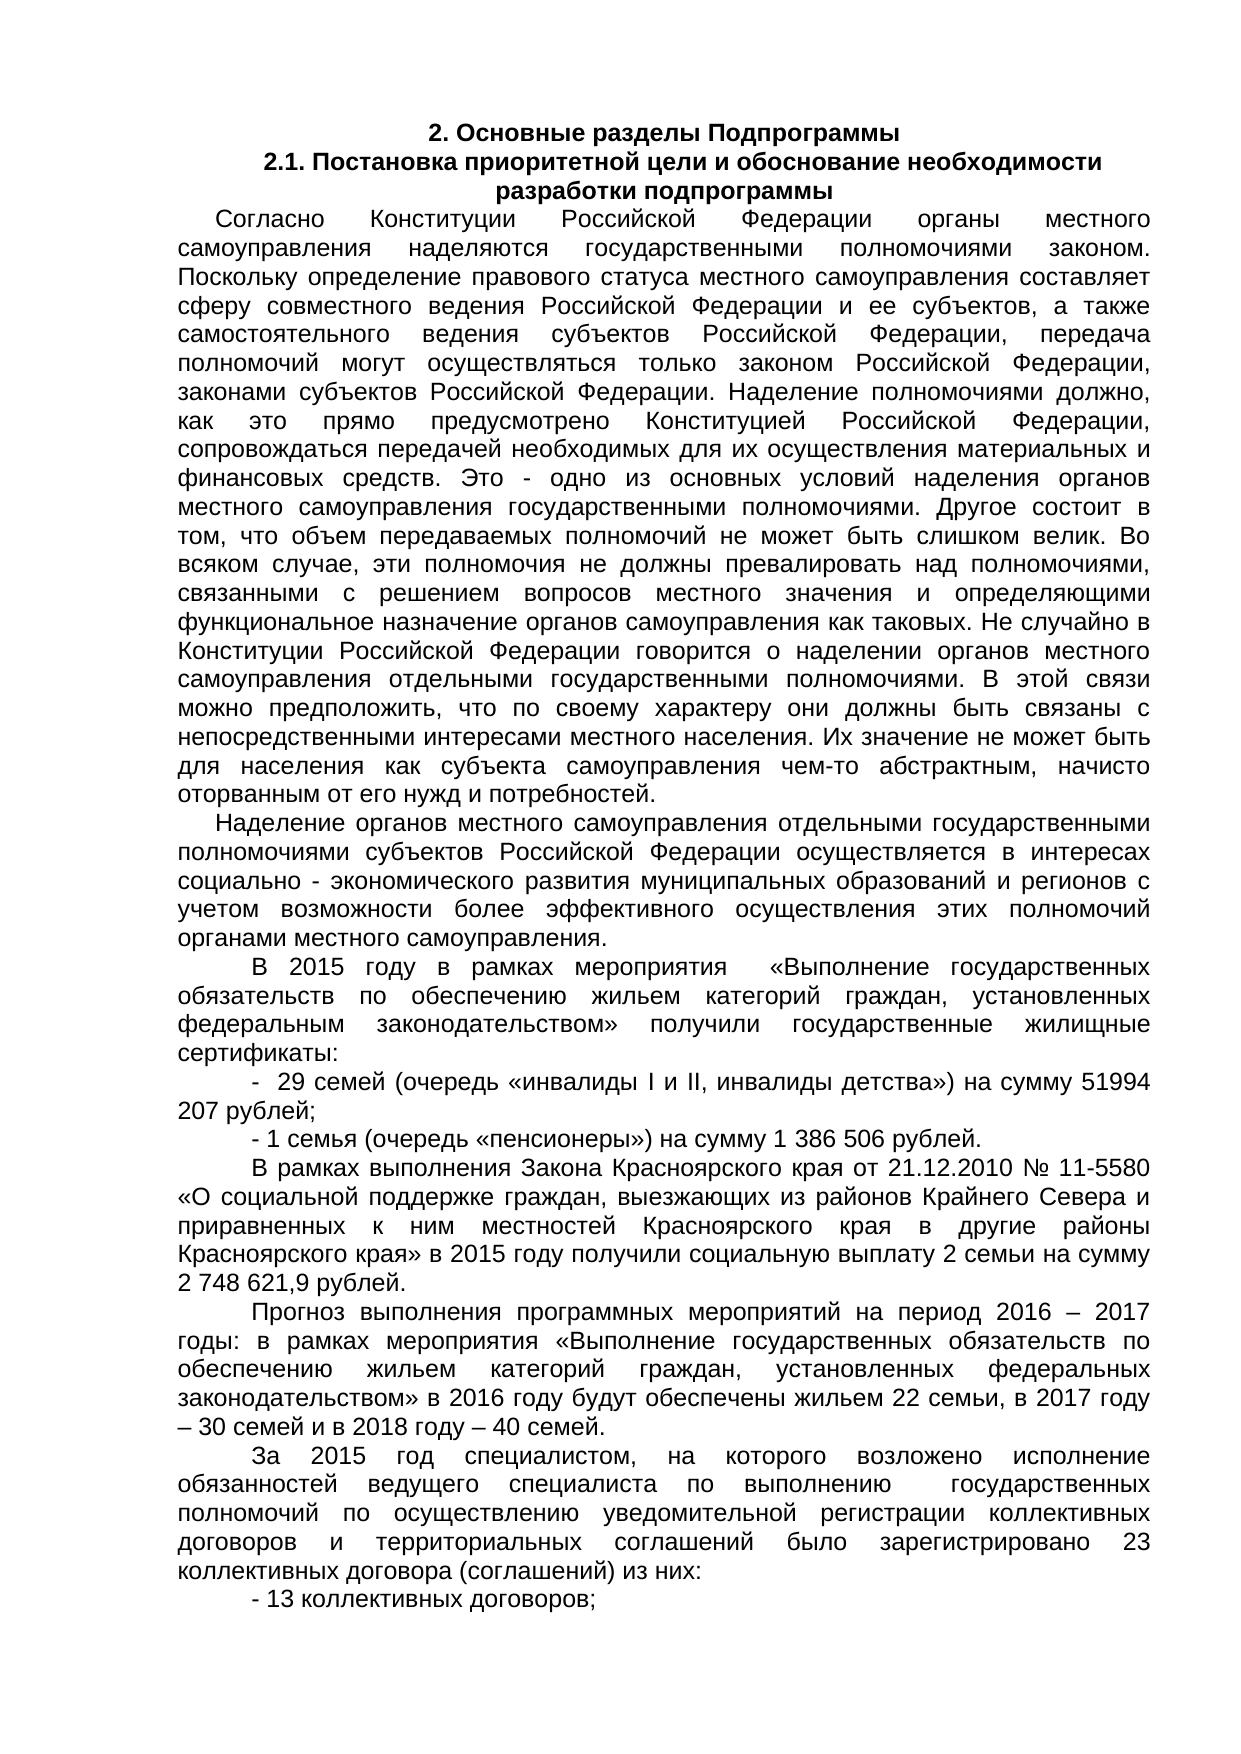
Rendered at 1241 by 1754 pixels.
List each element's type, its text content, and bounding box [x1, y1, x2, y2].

text За 2015 год специалистом, на которого возложено исполнение обязанностей ведущего специалиста по выполнению государственных полномочий по осуществлению уведомительной регистрации коллективных договоров и территориальных соглашений было зарегистрировано 23 коллективных договора (соглашений) из них: [177, 1441, 1152, 1584]
text Прогноз выполнения программных мероприятий на период 2016 – 2017 годы: в рамках мероприятия «Выполнение государственных обязательств по обеспечению жильем категорий граждан, установленных федеральных законодательством» в 2016 году будут обеспечены жильем 22 семьи, в 2017 году – 30 семей и в 2018 году – 40 семей. [177, 1297, 1152, 1441]
text В рамках выполнения Закона Красноярского края от 21.12.2010 № 11-5580 «О социальной поддержке граждан, выезжающих из районов Крайнего Севера и приравненных к ним местностей Красноярского края в другие районы Красноярского края» в 2015 году получили социальную выплату 2 семьи на сумму 2 748 621,9 рублей. [177, 1153, 1152, 1297]
list 2.1. Постановка приоритетной цели и обоснование необходимости разработки подпрограммы [177, 147, 1152, 204]
text - 29 семей (очередь «инвалиды I и II, инвалиды детства») на сумму 51994 207 рублей; [177, 1067, 1152, 1124]
text 2. Основные разделы Подпрограммы [177, 118, 1152, 147]
text В 2015 году в рамках мероприятия «Выполнение государственных обязательств по обеспечению жильем категорий граждан, установленных федеральным законодательством» получили государственные жилищные сертификаты: [177, 952, 1152, 1067]
text - 1 семья (очередь «пенсионеры») на сумму 1 386 506 рублей. [177, 1124, 1152, 1153]
text Согласно Конституции Российской Федерации органы местного самоуправления наделяются государственными полномочиями законом. Поскольку определение правового статуса местного самоуправления составляет сферу совместного ведения Российской Федерации и ее субъектов, а также самостоятельного ведения субъектов Российской Федерации, передача полномочий могут осуществляться только законом Российской Федерации, законами субъектов Российской Федерации. Наделение полномочиями должно, как это прямо предусмотрено Конституцией Российской Федерации, сопровождаться передачей необходимых для их осуществления материальных и финансовых средств. Это - одно из основных условий наделения органов местного самоуправления государственными полномочиями. Другое состоит в том, что объем передаваемых полномочий не может быть слишком велик. Во всяком случае, эти полномочия не должны превалировать над полномочиями, связанными с решением вопросов местного значения и определяющими функциональное назначение органов самоуправления как таковых. Не случайно в Конституции Российской Федерации говорится о наделении органов местного самоуправления отдельными государственными полномочиями. В этой связи можно предположить, что по своему характеру они должны быть связаны с непосредственными интересами местного населения. Их значение не может быть для населения как субъекта самоуправления чем-то абстрактным, начисто оторванным от его нужд и потребностей. [177, 204, 1152, 808]
text - 13 коллективных договоров; [177, 1584, 1152, 1613]
text Наделение органов местного самоуправления отдельными государственными полномочиями субъектов Российской Федерации осуществляется в интересах социально - экономического развития муниципальных образований и регионов с учетом возможности более эффективного осуществления этих полномочий органами местного самоуправления. [177, 808, 1152, 952]
